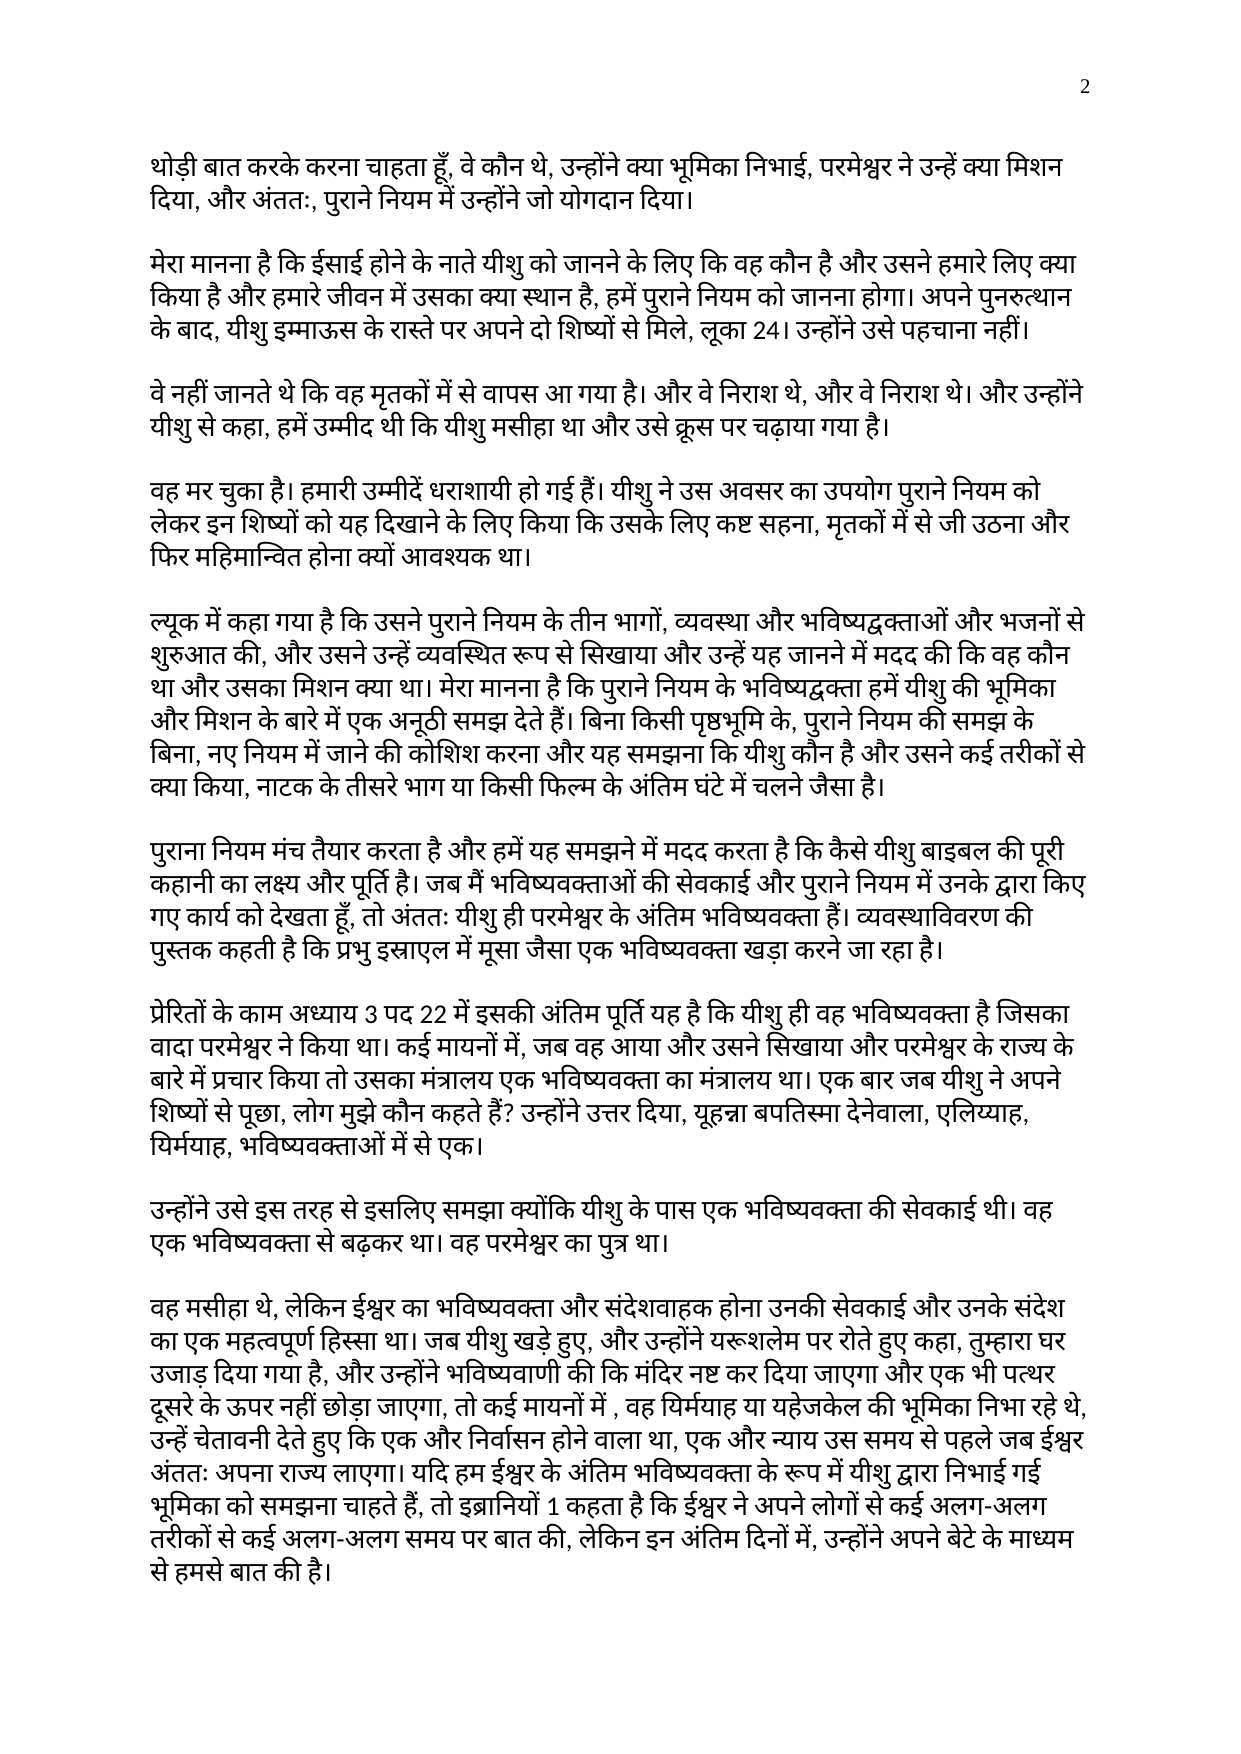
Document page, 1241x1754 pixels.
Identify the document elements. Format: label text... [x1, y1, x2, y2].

text वह मसीहा थे, लेकिन ईश्वर का भविष्यवक्ता और संदेशवाहक होना उनकी सेवकाई और उनके संदेश का एक महत्वपूर्ण हिस्सा था। जब यीशु खड़े हुए, और उन्होंने यरूशलेम पर रोते हुए कहा, तुम्हारा घर उजाड़ दिया गया है, और उन्होंने भविष्यवाणी की कि मंदिर नष्ट कर दिया जाएगा और एक भी पत्थर दूसरे के ऊपर नहीं छोड़ा जाएगा, तो कई मायनों में , वह यिर्मयाह या यहेजकेल की भूमिका निभा रहे थे, उन्हें चेतावनी देते हुए कि एक और निर्वासन होने वाला था, एक और न्याय उस समय से पहले जब ईश्वर अंततः अपना राज्य लाएगा। यदि हम ईश्वर के अंतिम भविष्यवक्ता के रूप में यीशु द्वारा निभाई गई भूमिका को समझना चाहते हैं, तो इब्रानियों 1 कहता है कि ईश्वर ने अपने लोगों से कई अलग-अलग तरीकों से कई अलग-अलग समय पर बात की, लेकिन इन अंतिम दिनों में, उन्होंने अपने बेटे के माध्यम से हमसे बात की है। [150, 1291, 1090, 1588]
text उन्होंने उसे इस तरह से इसलिए समझा क्योंकि यीशु के पास एक भविष्यवक्ता की सेवकाई थी। वह एक भविष्यवक्ता से बढ़कर था। वह परमेश्वर का पुत्र था। [150, 1193, 1090, 1259]
text पुराना नियम मंच तैयार करता है और हमें यह समझने में मदद करता है कि कैसे यीशु बाइबल की पूरी कहानी का लक्ष्य और पूर्ति है। जब मैं भविष्यवक्ताओं की सेवकाई और पुराने नियम में उनके द्वारा किए गए कार्य को देखता हूँ, तो अंततः यीशु ही परमेश्वर के अंतिम भविष्यवक्ता हैं। व्यवस्थाविवरण की पुस्तक कहती है कि प्रभु इस्राएल में मूसा जैसा एक भविष्यवक्ता खड़ा करने जा रहा है। [150, 834, 1090, 966]
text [150, 150, 1090, 216]
text मेरा मानना है कि ईसाई होने के नाते यीशु को जानने के लिए कि वह कौन है और उसने हमारे लिए क्या किया है और हमारे जीवन में उसका क्या स्थान है, हमें पुराने नियम को जानना होगा। अपने पुनरुत्थान के बाद, यीशु इम्माऊस के रास्ते पर अपने दो शिष्यों से मिले, लूका 24। उन्होंने उसे पहचाना नहीं। [150, 247, 1090, 346]
text ल्यूक में कहा गया है कि उसने पुराने नियम के तीन भागों, व्यवस्था और भविष्यद्वक्ताओं और भजनों से शुरुआत की, और उसने उन्हें व्यवस्थित रूप से सिखाया और उन्हें यह जानने में मदद की कि वह कौन था और उसका मिशन क्या था। मेरा मानना है कि पुराने नियम के भविष्यद्वक्ता हमें यीशु की भूमिका और मिशन के बारे में एक अनूठी समझ देते हैं। बिना किसी पृष्ठभूमि के, पुराने नियम की समझ के बिना, नए नियम में जाने की कोशिश करना और यह समझना कि यीशु कौन है और उसने कई तरीकों से क्या किया, नाटक के तीसरे भाग या किसी फिल्म के अंतिम घंटे में चलने जैसा है। [150, 605, 1090, 803]
text वह मर चुका है। हमारी उम्मीदें धराशायी हो गई हैं। यीशु ने उस अवसर का उपयोग पुराने नियम को लेकर इन शिष्यों को यह दिखाने के लिए किया कि उसके लिए कष्ट सहना, मृतकों में से जी उठना और फिर महिमान्वित होना क्यों आवश्यक था। [150, 474, 1090, 574]
text प्रेरितों के काम अध्याय 3 पद 22 में इसकी अंतिम पूर्ति यह है कि यीशु ही वह भविष्यवक्ता है जिसका वादा परमेश्वर ने किया था। कई मायनों में, जब वह आया और उसने सिखाया और परमेश्वर के राज्य के बारे में प्रचार किया तो उसका मंत्रालय एक भविष्यवक्ता का मंत्रालय था। एक बार जब यीशु ने अपने शिष्यों से पूछा, लोग मुझे कौन कहते हैं? उन्होंने उत्तर दिया, यूहन्ना बपतिस्मा देनेवाला, एलिय्याह, यिर्मयाह, भविष्यवक्ताओं में से एक। [150, 997, 1090, 1162]
text वे नहीं जानते थे कि वह मृतकों में से वापस आ गया है। और वे निराश थे, और वे निराश थे। और उन्होंने यीशु से कहा, हमें उम्मीद थी कि यीशु मसीहा था और उसे क्रूस पर चढ़ाया गया है। [150, 377, 1090, 443]
